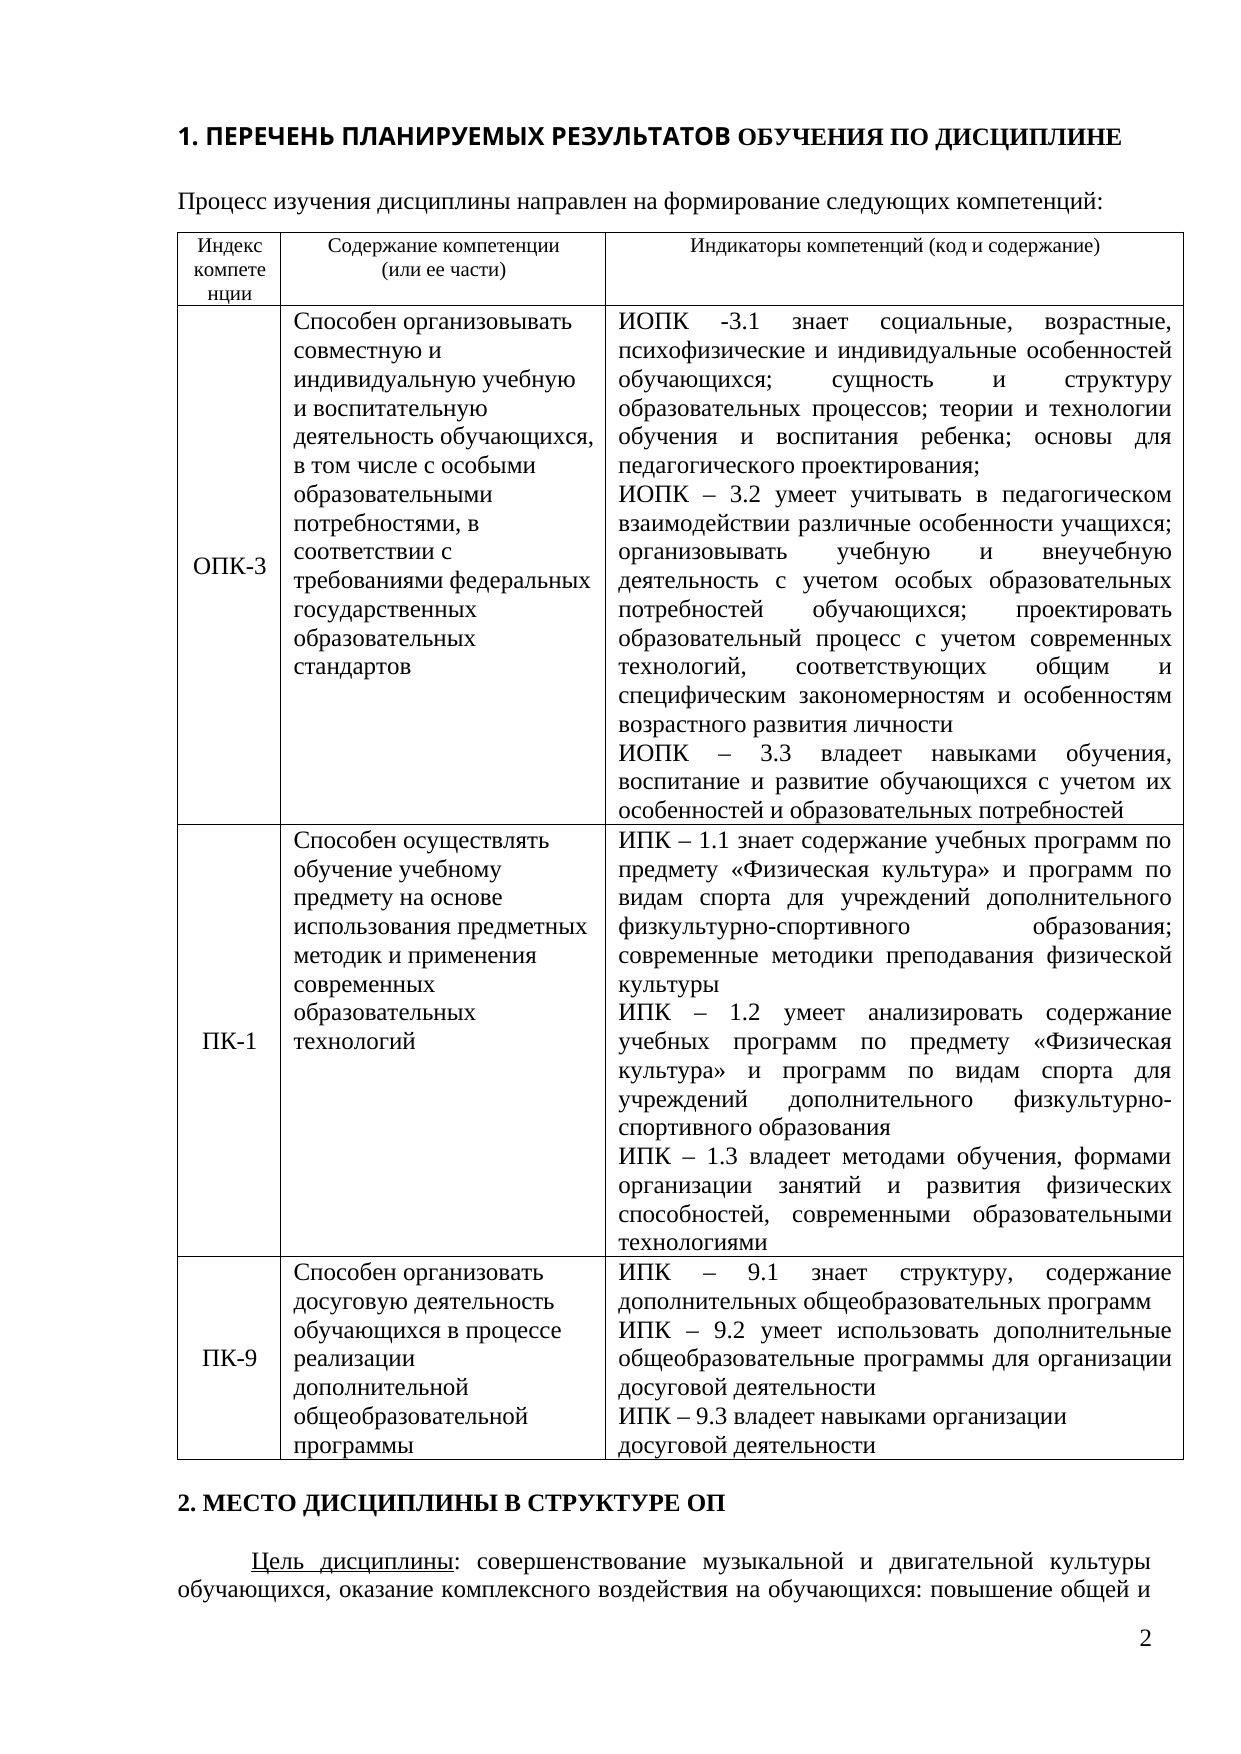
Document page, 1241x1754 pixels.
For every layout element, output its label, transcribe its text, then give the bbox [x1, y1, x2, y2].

table_cell ПК-1 [178, 825, 280, 1256]
table_cell Способен осуществлять обучение учебному предмету на основе использования предметных методик и применения современных образовательных технологий [281, 825, 605, 1256]
table_cell ОПК-3 [178, 306, 280, 824]
table_cell ПК-9 [178, 1257, 280, 1458]
table_cell Способен организовать досуговую деятельность обучающихся в процессе реализации дополнительной общеобразовательной программы [281, 1257, 605, 1458]
text Процесс изучения дисциплины направлен на формирование следующих компетенций: [177, 186, 1152, 215]
table_header Содержание компетенции (или ее части) [281, 233, 605, 305]
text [177, 1546, 1152, 1603]
table_cell ИПК – 9.1 знает структуру, содержание дополнительных общеобразовательных программ ИПК – 9.2 умеет использовать дополнительные общеобразовательные программы для организации досуговой деятельности ИПК – 9.3 владеет навыками организации досуговой деятельности [606, 1257, 1183, 1458]
table_header Индикаторы компетенций (код и содержание) [606, 233, 1183, 305]
table_cell ИОПК -3.1 знает социальные, возрастные, психофизические и индивидуальные особенностей обучающихся; сущность и структуру образовательных процессов; теории и технологии обучения и воспитания ребенка; основы для педагогического проектирования; ИОПК – 3.2 умеет учитывать в педагогическом взаимодействии различные особенности учащихся; организовывать учебную и внеучебную деятельность с учетом особых образовательных потребностей обучающихся; проектировать образовательный процесс с учетом современных технологий, соответствующих общим и специфическим закономерностям и особенностям возрастного развития личности ИОПК – 3.3 владеет навыками обучения, воспитание и развитие обучающихся с учетом их особенностей и образовательных потребностей [606, 306, 1183, 824]
text 1. Перечень планируемых результатов обучения ПО дисциплине [177, 118, 1152, 152]
text 2. Место дисциплины в структуре ОП [177, 1488, 1152, 1517]
table_cell Способен организовывать совместную и индивидуальную учебную и воспитательную деятельность обучающихся, в том числе с особыми образовательными потребностями, в соответствии с требованиями федеральных государственных образовательных стандартов [281, 306, 605, 824]
table_cell ИПК – 1.1 знает содержание учебных программ по предмету «Физическая культура» и программ по видам спорта для учреждений дополнительного физкультурно-спортивного образования; современные методики преподавания физической культуры ИПК – 1.2 умеет анализировать содержание учебных программ по предмету «Физическая культура» и программ по видам спорта для учреждений дополнительного физкультурно-спортивного образования ИПК – 1.3 владеет методами обучения, формами организации занятий и развития физических способностей, современными образовательными технологиями [606, 825, 1183, 1256]
table_header Индекс компетенции [178, 233, 280, 305]
